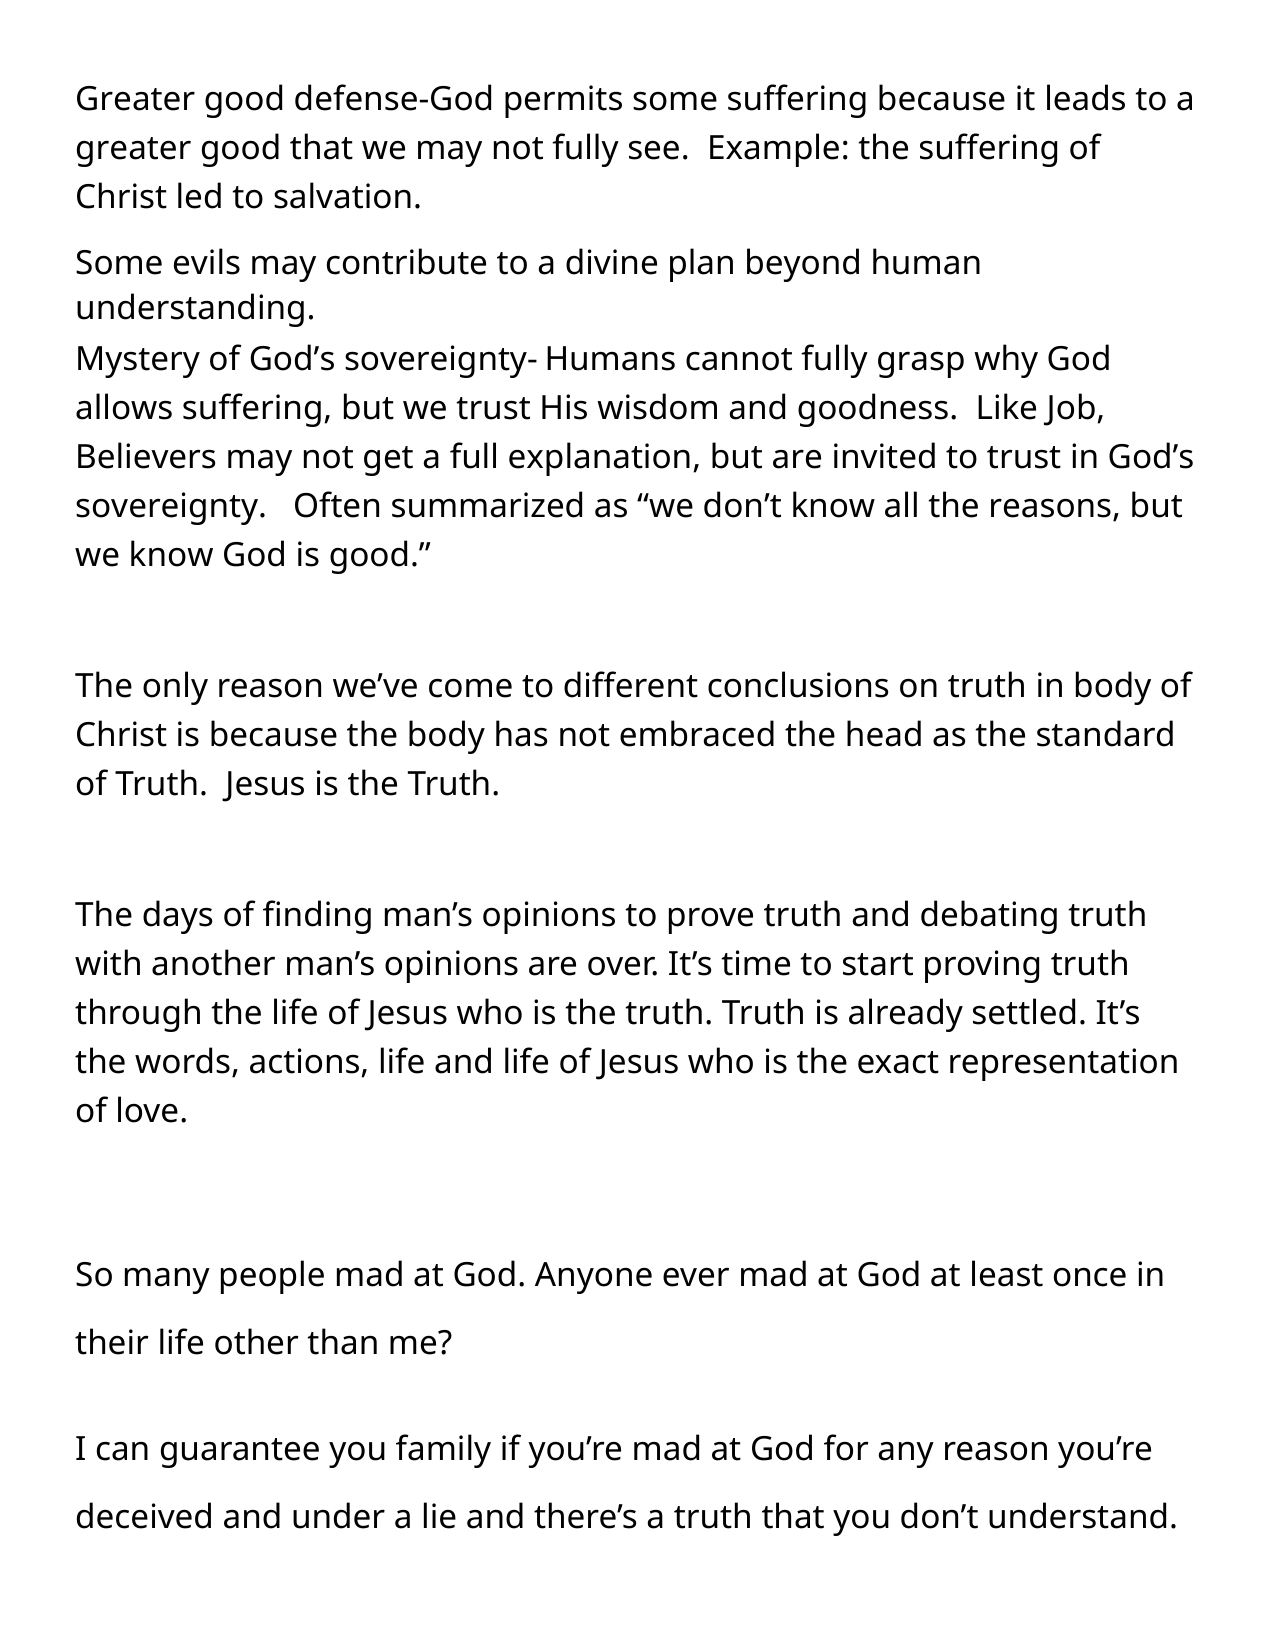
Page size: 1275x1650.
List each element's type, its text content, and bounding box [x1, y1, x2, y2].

text The only reason we’ve come to different conclusions on truth in body of Christ is because the body has not embraced the head as the standard of Truth. Jesus is the Truth. [75, 662, 1200, 805]
text Some evils may contribute to a divine plan beyond human understanding. [75, 238, 1200, 329]
text Greater good defense-God permits some suffering because it leads to a greater good that we may not fully see. Example: the suffering of Christ led to salvation. [75, 75, 1200, 218]
text Mystery of God’s sovereignty- Humans cannot fully grasp why God allows suffering, but we trust His wisdom and goodness. Like Job, Believers may not get a full explanation, but are invited to trust in God’s sovereignty. Often summarized as “we don’t know all the reasons, but we know God is good.” [75, 334, 1200, 576]
text The days of finding man’s opinions to prove truth and debating truth with another man’s opinions are over. It’s time to start proving truth through the life of Jesus who is the truth. Truth is already settled. It’s the words, actions, life and life of Jesus who is the exact representation of love. [75, 891, 1200, 1132]
text So many people mad at God. Anyone ever mad at God at least once in their life other than me? [75, 1251, 1200, 1364]
text I can guarantee you family if you’re mad at God for any reason you’re deceived and under a lie and there’s a truth that you don’t understand. [75, 1425, 1200, 1538]
